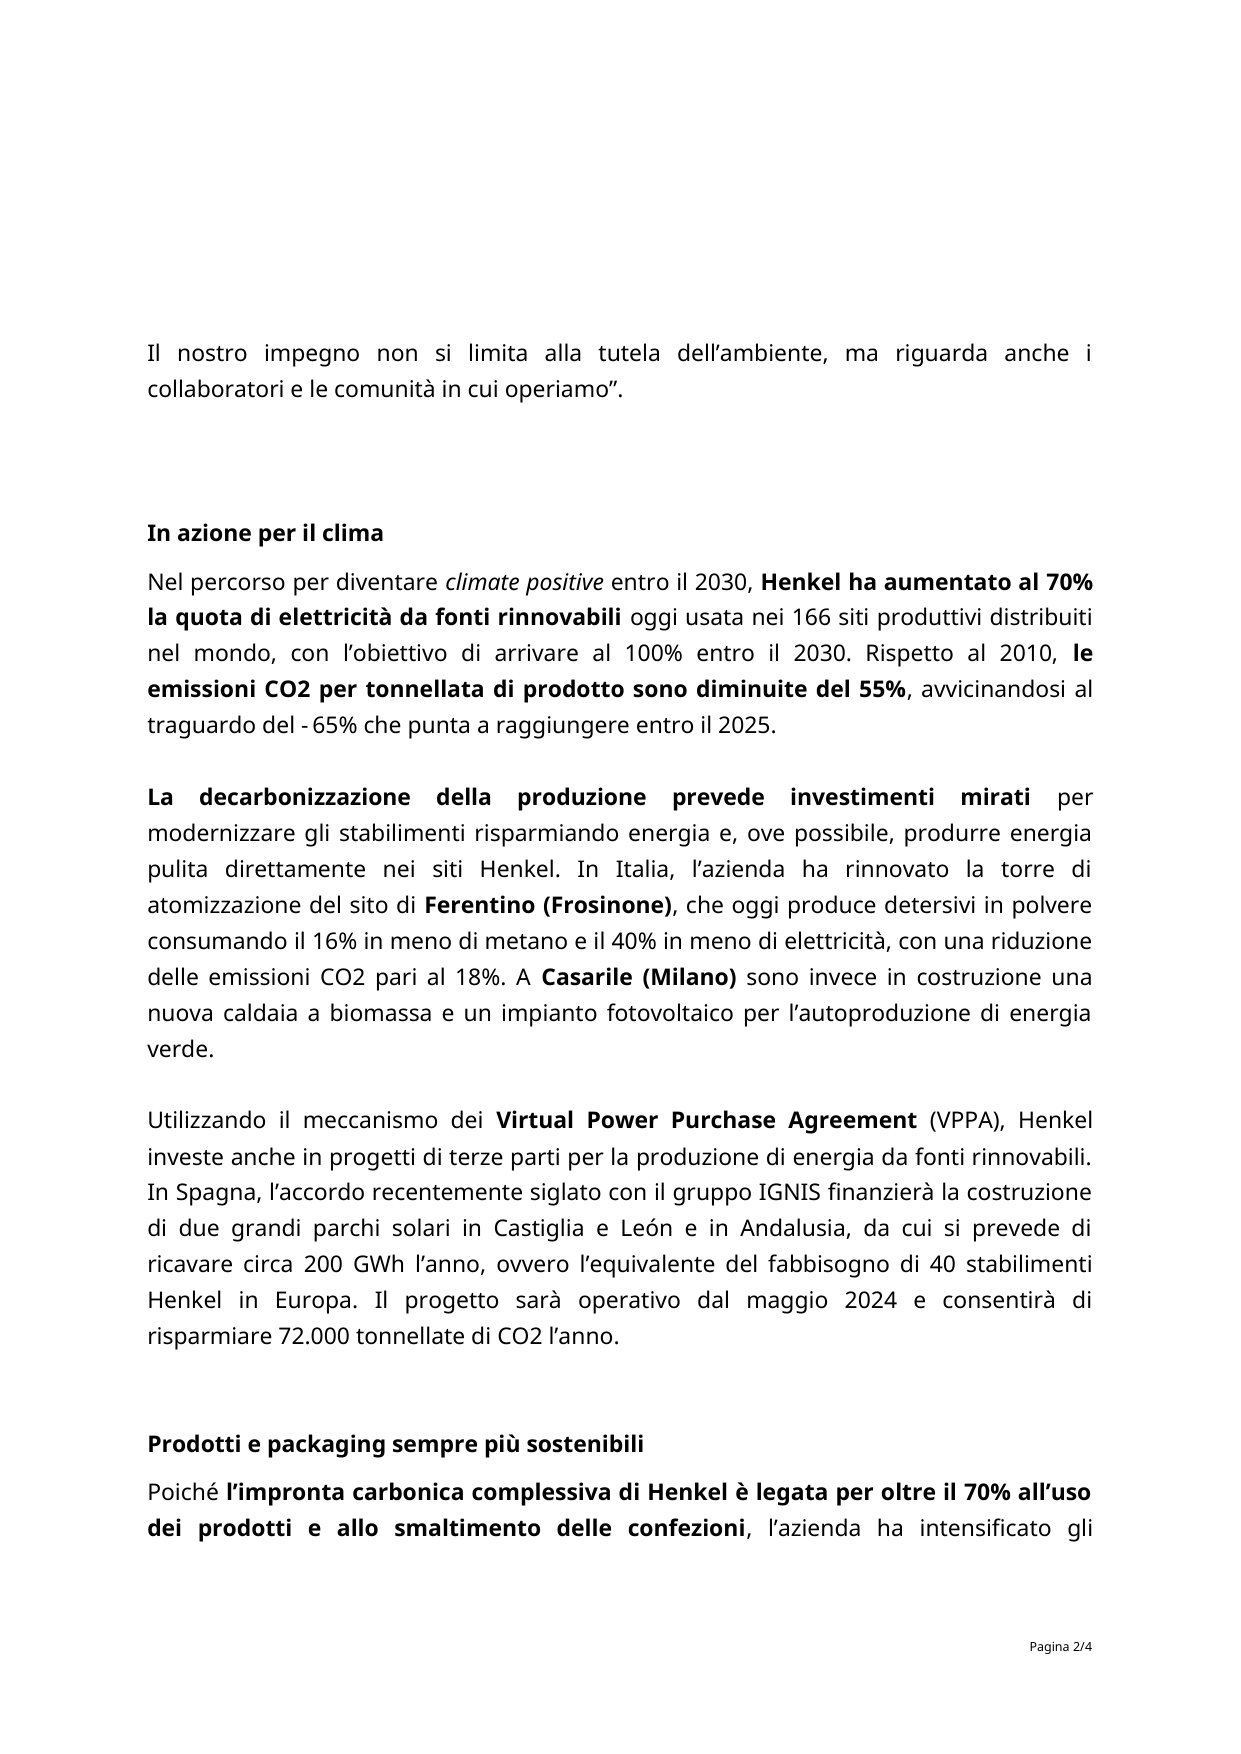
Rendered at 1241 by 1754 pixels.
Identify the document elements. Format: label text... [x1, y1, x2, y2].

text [147, 1476, 1093, 1543]
text Utilizzando il meccanismo dei Virtual Power Purchase Agreement (VPPA), Henkel investe anche in progetti di terze parti per la produzione di energia da fonti rinnovabili. In Spagna, l’accordo recentemente siglato con il gruppo IGNIS finanzierà la costruzione di due grandi parchi solari in Castiglia e León e in Andalusia, da cui si prevede di ricavare circa 200 GWh l’anno, ovvero l’equivalente del fabbisogno di 40 stabilimenti Henkel in Europa. Il progetto sarà operativo dal maggio 2024 e consentirà di risparmiare 72.000 tonnellate di CO2 l’anno. [147, 1104, 1093, 1351]
text Prodotti e packaging sempre più sostenibili [147, 1428, 1093, 1459]
text La decarbonizzazione della produzione prevede investimenti mirati per modernizzare gli stabilimenti risparmiando energia e, ove possibile, produrre energia pulita direttamente nei siti Henkel. In Italia, l’azienda ha rinnovato la torre di atomizzazione del sito di Ferentino (Frosinone), che oggi produce detersivi in polvere consumando il 16% in meno di metano e il 40% in meno di elettricità, con una riduzione delle emissioni CO2 pari al 18%. A Casarile (Milano) sono invece in costruzione una nuova caldaia a biomassa e un impianto fotovoltaico per l’autoproduzione di energia verde. [147, 781, 1093, 1064]
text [147, 337, 1093, 404]
text Nel percorso per diventare climate positive entro il 2030, Henkel ha aumentato al 70% la quota di elettricità da fonti rinnovabili oggi usata nei 166 siti produttivi distribuiti nel mondo, con l’obiettivo di arrivare al 100% entro il 2030. Rispetto al 2010, le emissioni CO2 per tonnellata di prodotto sono diminuite del 55%, avvicinandosi al traguardo del - 65% che punta a raggiungere entro il 2025. [147, 565, 1093, 740]
text In azione per il clima [147, 517, 1093, 548]
